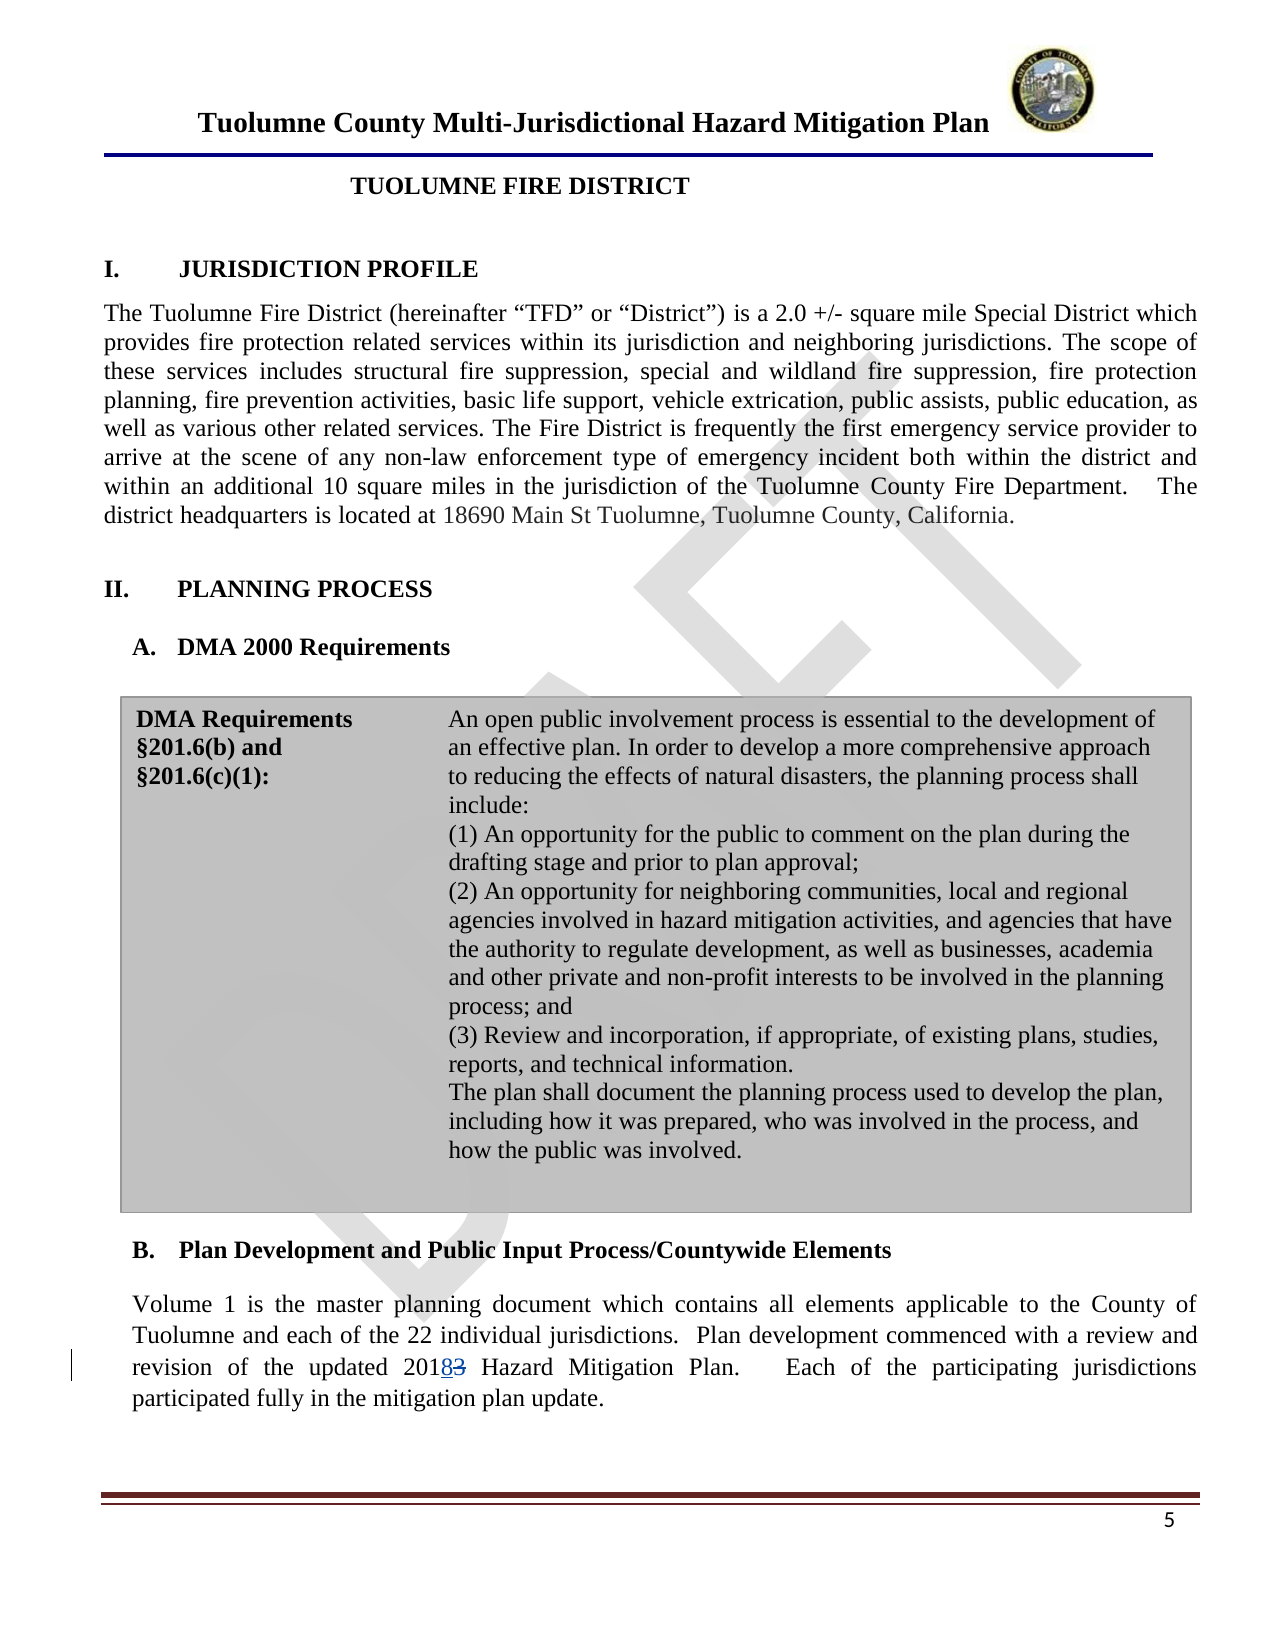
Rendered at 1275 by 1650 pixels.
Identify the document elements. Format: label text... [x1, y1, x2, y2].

text DMA Requirements An open public involvement process is essential to the development of [136, 704, 1210, 732]
picture [1007, 45, 1097, 133]
text (3) Review and incorporation, if appropriate, of existing plans, studies, reports, and technical information. [448, 1020, 1163, 1077]
text I. JURISDICTION PROFILE [103, 254, 483, 282]
text §201.6(b) and an effective plan. In order to develop a more comprehensive approach [136, 732, 1210, 761]
text (1) An opportunity for the public to comment on the plan during the drafting stage and prior to plan approval; [448, 819, 1135, 876]
text §201.6(c)(1): to reducing the effects of natural disasters, the planning process shall include: [136, 761, 1144, 819]
text (2) An opportunity for neighboring communities, local and regional agencies involved in hazard mitigation activities, and agencies that have the authority to regulate development, as well as businesses, academia and other private and non-profit interests to be involved in the planning process; and [448, 876, 1176, 1020]
text The Tuolumne Fire District (hereinafter “TFD” or “District”) is a 2.0 +/- square mile Special District which provides fire protection related services within its jurisdiction and neighboring jurisdictions. The scope of these services includes structural fire suppression, special and wildland fire suppression, fire protection planning, fire prevention activities, basic life support, vehicle extrication, public assists, public education, as well as various other related services. The Fire District is frequently the first emergency service provider to arrive at the scene of any non-law enforcement type of emergency incident both within the district and within an additional 10 square miles in the jurisdiction of the Tuolumne County Fire Department. The district headquarters is located at 18690 Main St Tuolumne, Tuolumne County, California. [103, 298, 1197, 528]
text TUOLUMNE FIRE DISTRICT [350, 171, 1210, 200]
text Volume 1 is the master planning document which contains all elements applicable to the County of Tuolumne and each of the 22 individual jurisdictions. Plan development commenced with a review and revision of the updated 201 Hazard Mitigation Plan. Each of the participating jurisdictions participated fully in the mitigation plan update. [132, 1289, 1198, 1412]
text The plan shall document the planning process used to develop the plan, including how it was prepared, who was involved in the process, and how the public was involved. [448, 1077, 1168, 1164]
text II. PLANNING PROCESS A. DMA 2000 Requirements [103, 546, 457, 660]
text B. Plan Development and Public Input Process/Countywide Elements [132, 1235, 894, 1264]
